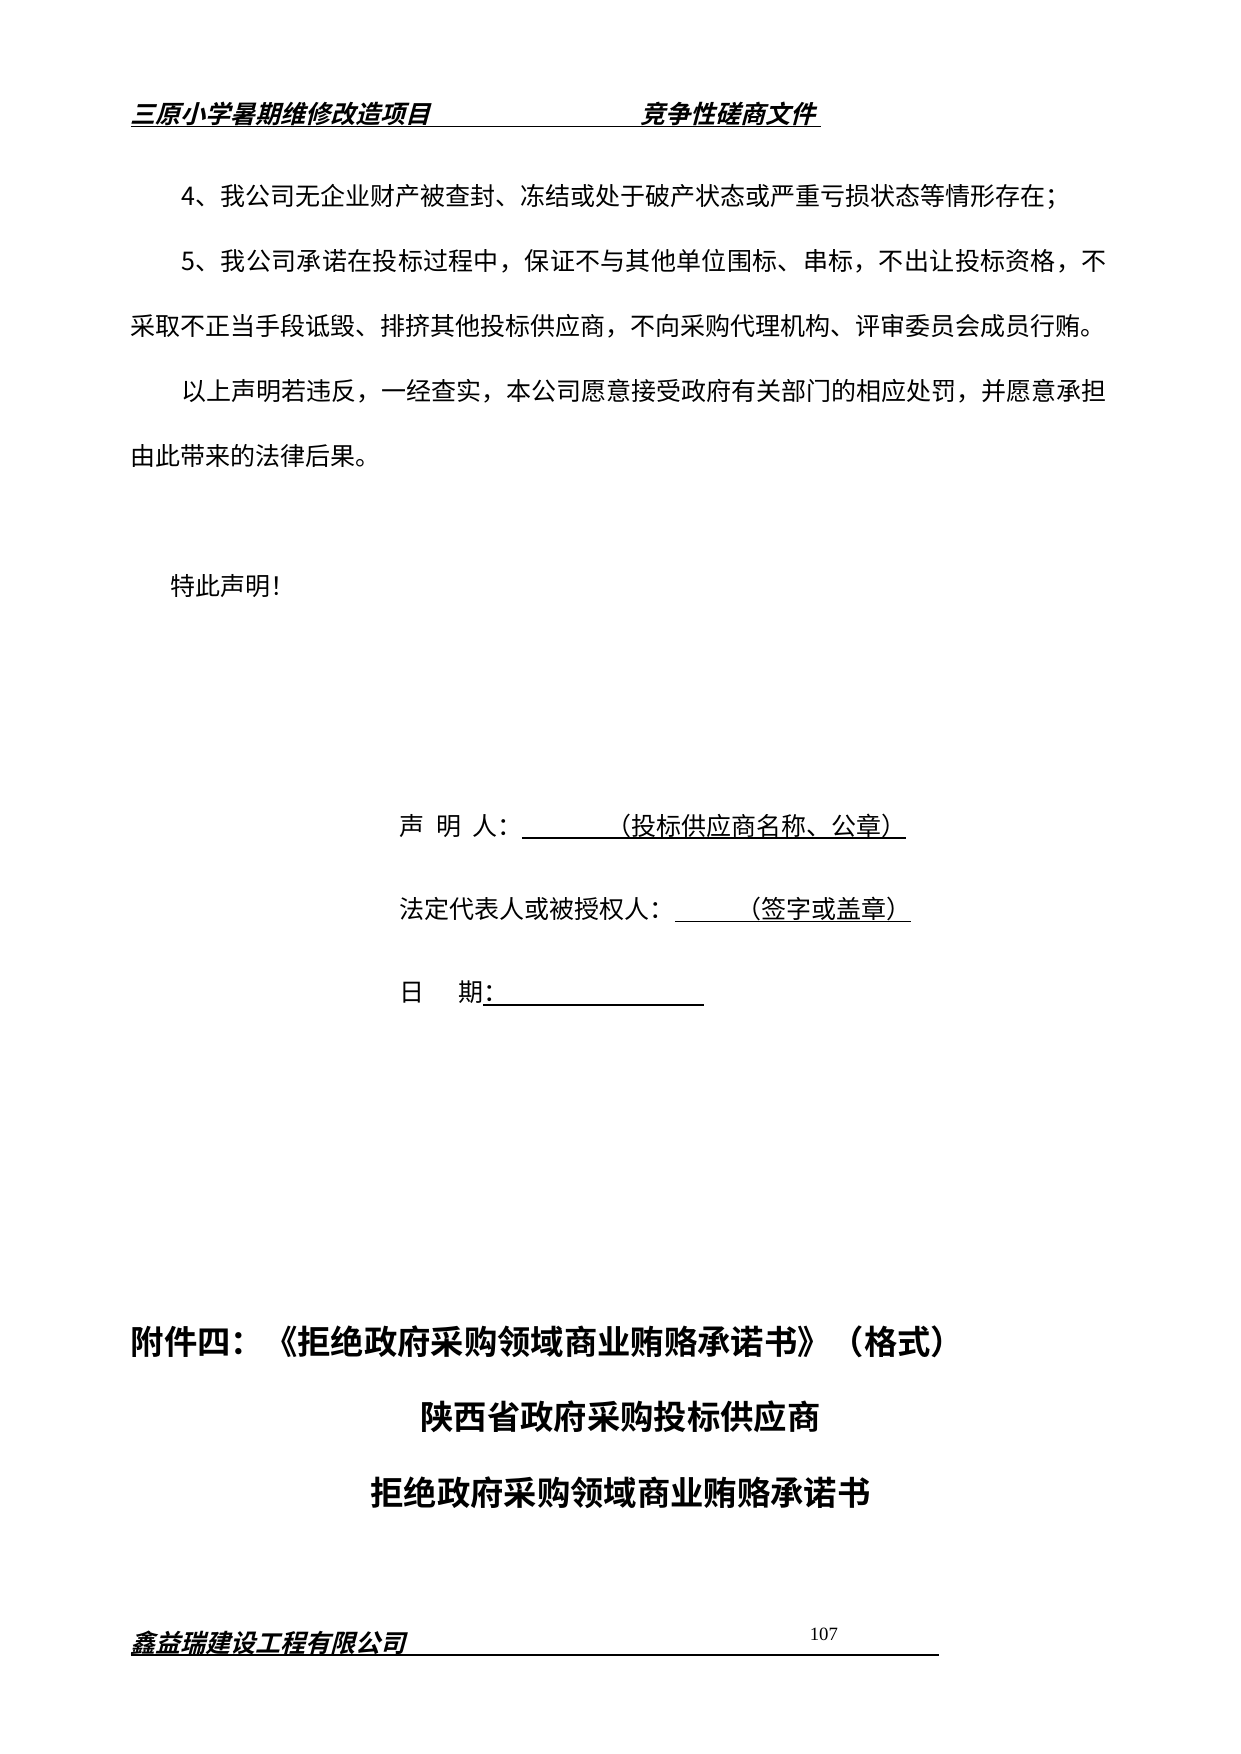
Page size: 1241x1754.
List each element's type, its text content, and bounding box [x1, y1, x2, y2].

text 日 期： [131, 958, 1110, 1023]
text 特此声明！ [131, 552, 1110, 617]
text 法定代表人或被授权人： （签字或盖章） [131, 875, 1110, 940]
text 附件四：《拒绝政府采购领域商业贿赂承诺书》（格式） [131, 1307, 1110, 1372]
text 陕西省政府采购投标供应商 [131, 1382, 1110, 1447]
text 拒绝政府采购领域商业贿赂承诺书 [131, 1458, 1110, 1523]
text 以上声明若违反，一经查实，本公司愿意接受政府有关部门的相应处罚，并愿意承担由此带来的法律后果。 [131, 357, 1110, 487]
text 5、我公司承诺在投标过程中，保证不与其他单位围标、串标，不出让投标资格，不采取不正当手段诋毁、排挤其他投标供应商，不向采购代理机构、评审委员会成员行贿。 [131, 227, 1110, 357]
text 4、我公司无企业财产被查封、冻结或处于破产状态或严重亏损状态等情形存在； [131, 162, 1110, 227]
text 声 明 人： （投标供应商名称、公章） [131, 792, 1110, 857]
